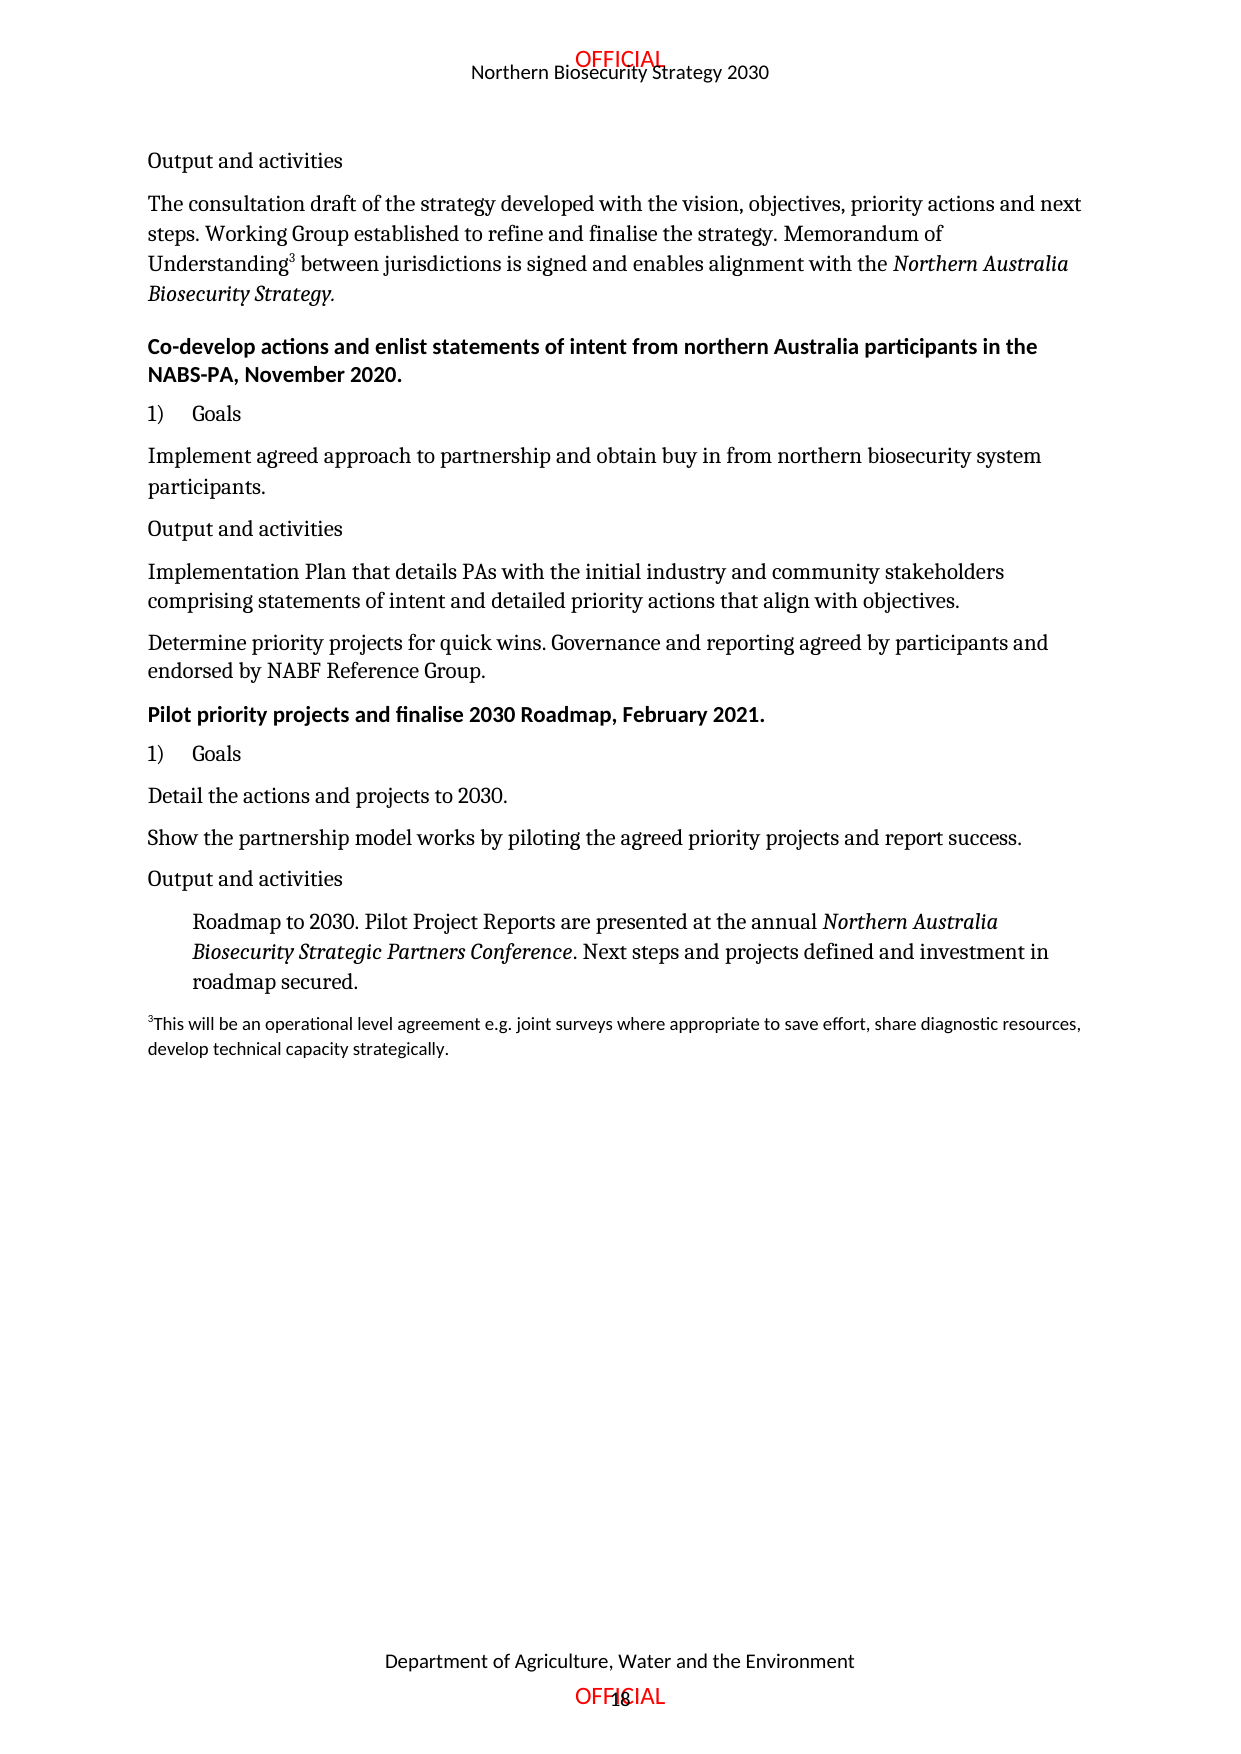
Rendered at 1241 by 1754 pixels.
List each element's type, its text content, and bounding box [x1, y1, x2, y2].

list Output and activities [148, 516, 1092, 543]
list Goals [148, 740, 1092, 767]
list Detail the actions and projects to 2030. [148, 783, 1092, 809]
text 3This will be an operational level agreement e.g. joint surveys where appropriate to save effort, share diagnostic resources, develop technical capacity strategically. [148, 1012, 1092, 1060]
list Goals [148, 401, 1092, 427]
list Determine priority projects for quick wins. Governance and reporting agreed by participants and endorsed by NABF Reference Group. [148, 629, 1092, 685]
text The consultation draft of the strategy developed with the vision, objectives, priority actions and next steps. Working Group established to refine and finalise the strategy. Memorandum of Understanding3 between jurisdictions is signed and enables alignment with the Northern Australia Biosecurity Strategy. [148, 190, 1092, 307]
list Output and activities [148, 148, 1092, 174]
list Show the partnership model works by piloting the agreed priority projects and report success. [148, 824, 1092, 851]
subtitle Pilot priority projects and finalise 2030 Roadmap, February 2021. [148, 700, 1092, 728]
list Output and activities [148, 866, 1092, 892]
subtitle Co-develop actions and enlist statements of intent from northern Australia participants in the NABS-PA, November 2020. [148, 332, 1092, 388]
list Implement agreed approach to partnership and obtain buy in from northern biosecurity system participants. [148, 443, 1092, 500]
list Implementation Plan that details PAs with the initial industry and community stakeholders comprising statements of intent and detailed priority actions that align with objectives. [148, 559, 1092, 614]
list Roadmap to 2030. Pilot Project Reports are presented at the annual Northern Australia Biosecurity Strategic Partners Conference. Next steps and projects defined and investment in roadmap secured. [192, 909, 1092, 995]
